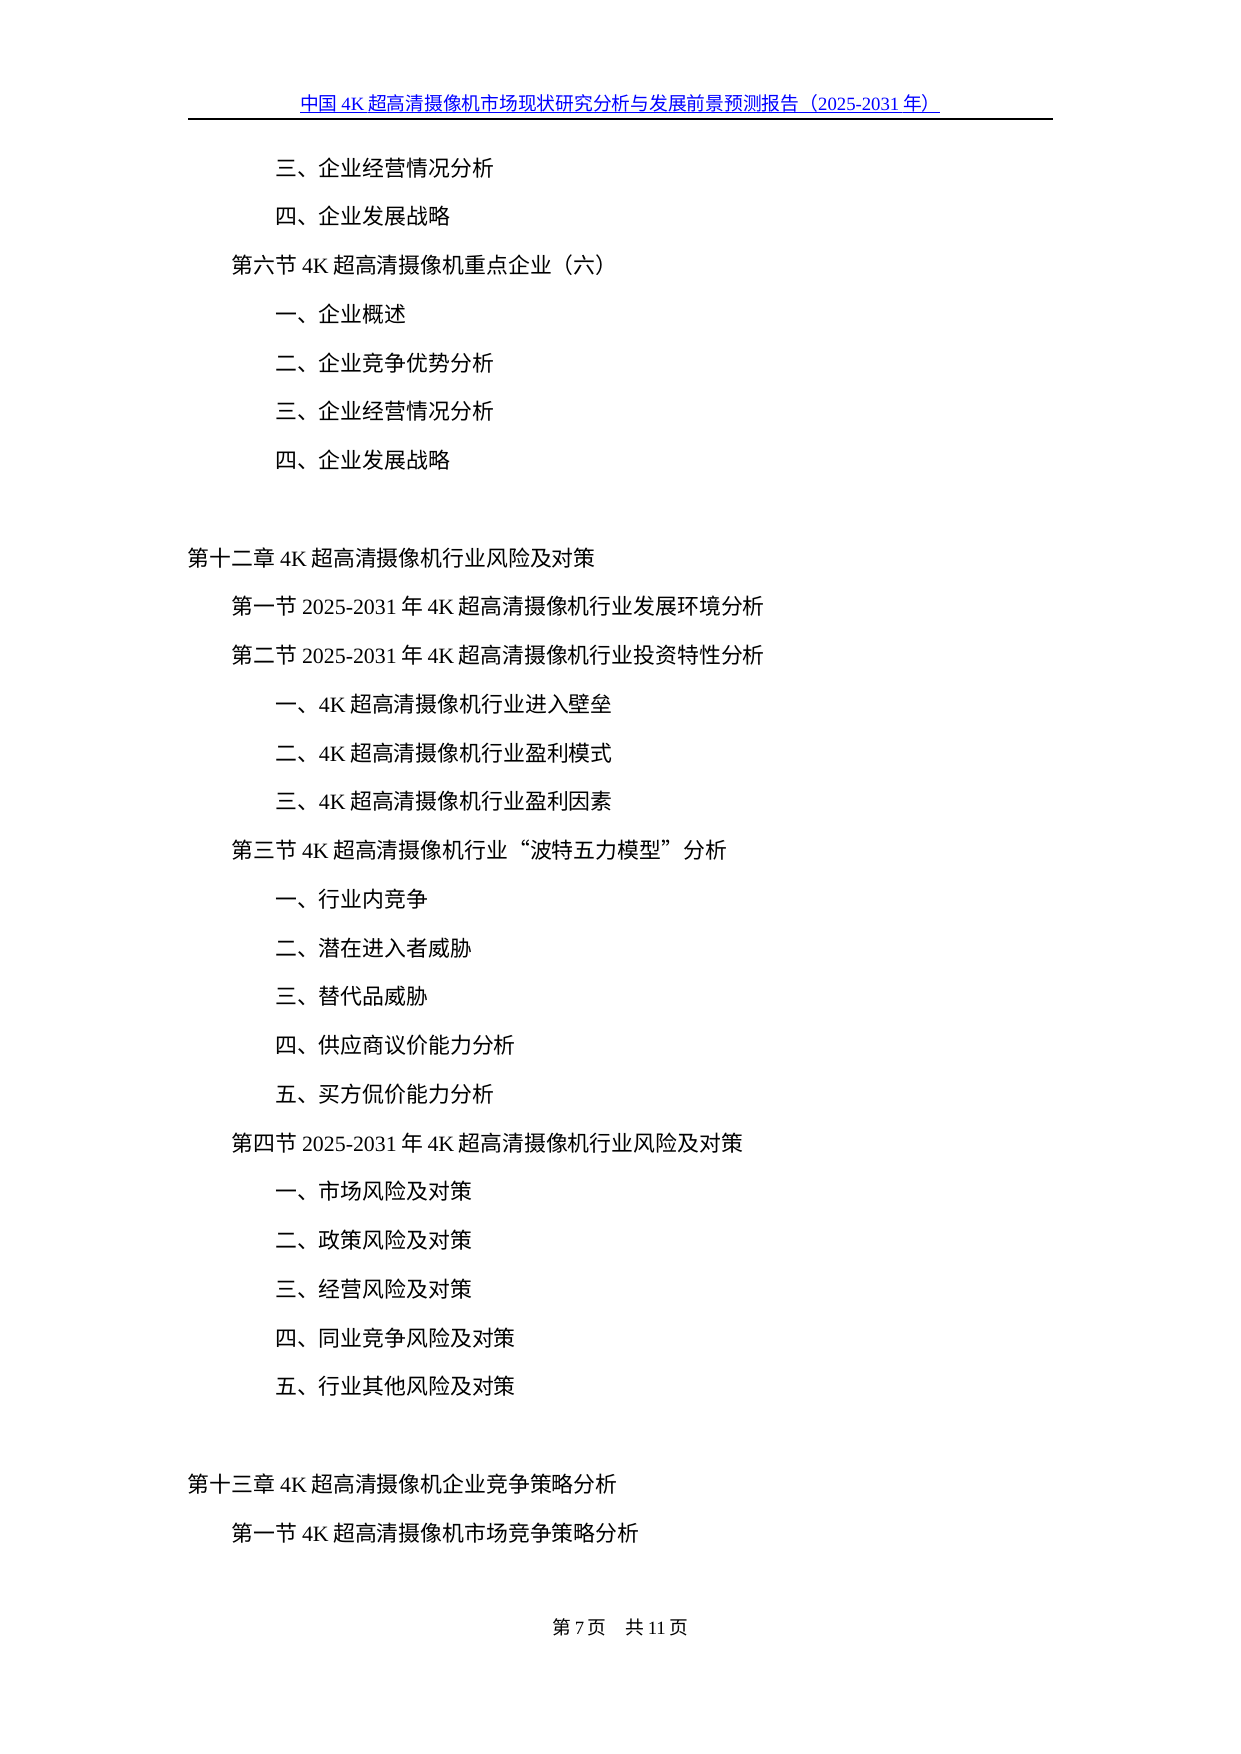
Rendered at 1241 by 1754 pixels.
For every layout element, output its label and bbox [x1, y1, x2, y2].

text [187, 150, 1053, 1548]
